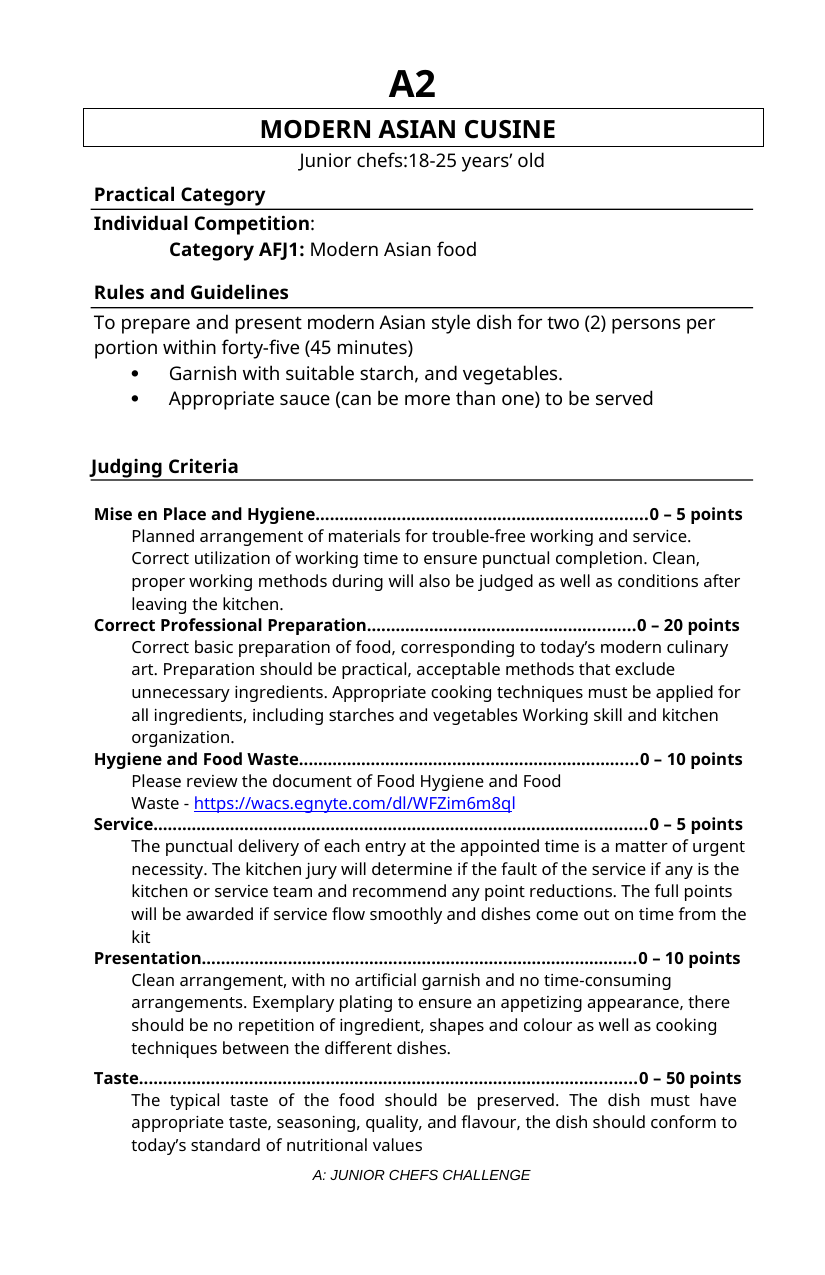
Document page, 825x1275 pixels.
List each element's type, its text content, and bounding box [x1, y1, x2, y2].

text Mise en Place and Hygiene 0 – 5 points [94, 504, 817, 524]
list Appropriate sauce (can be more than one) to be served [132, 386, 817, 411]
text Please review the document of Food Hygiene and Food Waste - https://wacs.egnyte.com/dl/WFZim6m8ql [131, 769, 601, 814]
text Clean arrangement, with no artificial garnish and no time-consuming arrangements. Exemplary plating to ensure an appetizing appearance, there should be no repetition of ingredient, shapes and colour as well as cooking techniques between the different dishes. [131, 968, 750, 1059]
text Individual Competition: [94, 211, 817, 236]
text Correct Professional Preparation 0 – 20 points [94, 615, 817, 635]
text Category AFJ1: Modern Asian food [169, 237, 817, 262]
text Hygiene and Food Waste 0 – 10 points [94, 749, 817, 769]
text To prepare and present modern Asian style dish for two (2) persons per portion within forty-five (45 minutes) [94, 309, 744, 360]
text Planned arrangement of materials for trouble-free working and service. Correct utilization of working time to ensure punctual completion. Clean, proper working methods during will also be judged as well as conditions after leaving the kitchen. [131, 524, 744, 615]
text Presentation 0 – 10 points [94, 948, 817, 968]
text The typical taste of the food should be preserved. The dish must have appropriate taste, seasoning, quality, and flavour, the dish should conform to today’s standard of nutritional values [131, 1088, 738, 1156]
text The punctual delivery of each entry at the appointed time is a matter of urgent necessity. The kitchen jury will determine if the fault of the service if any is the kitchen or service team and recommend any point reductions. The full points will be awarded if service flow smoothly and dishes come out on time from the kit [131, 835, 751, 948]
subtitle Practical Category [94, 181, 817, 207]
subtitle A2 [42, 57, 783, 108]
text Rules and Guidelines [94, 279, 817, 305]
text Junior chefs:18-25 years’ old [94, 147, 751, 173]
text Correct basic preparation of food, corresponding to today’s modern culinary art. Preparation should be practical, acceptable methods that exclude unnecessary ingredients. Appropriate cooking techniques must be applied for all ingredients, including starches and vegetables Working skill and kitchen organization. [131, 635, 744, 749]
text Taste 0 – 50 points [94, 1068, 817, 1088]
list Garnish with suitable starch, and vegetables. [132, 360, 817, 386]
text Service 0 – 5 points [94, 814, 817, 834]
subtitle Judging Criteria [42, 454, 434, 479]
